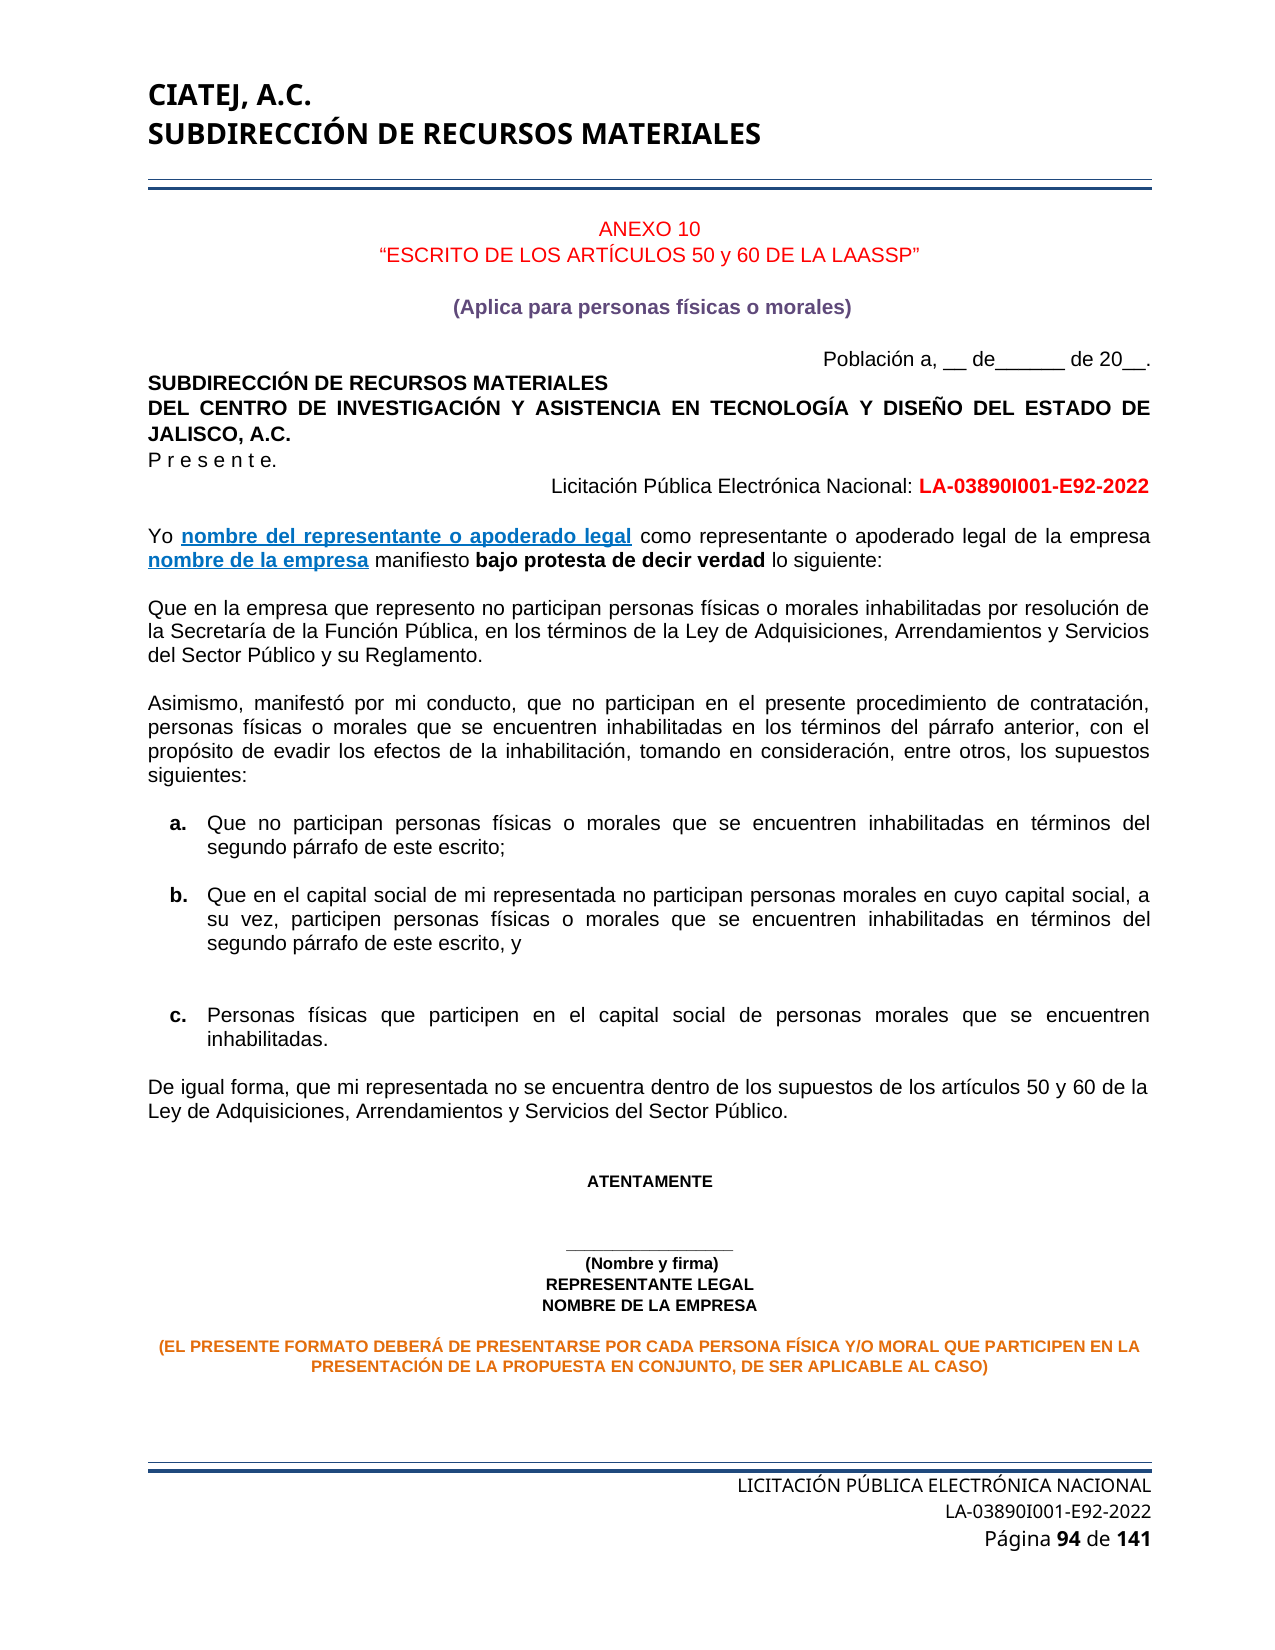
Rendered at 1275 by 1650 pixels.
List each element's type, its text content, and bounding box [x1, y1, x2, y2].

text SUBDIRECCIÓN DE RECURSOS MATERIALES [148, 370, 1152, 394]
text (EL PRESENTE FORMATO DEBERÁ DE PRESENTARSE POR CADA PERSONA FÍSICA Y/O MORAL QUE PARTICIPEN EN LA PRESENTACIÓN DE LA PROPUESTA EN CONJUNTO, DE SER APLICABLE AL CASO) [148, 1337, 1152, 1376]
text ANEXO 10 [148, 217, 1152, 241]
text Licitación Pública Electrónica Nacional: LA-03890I001-E92-2022 [148, 474, 1149, 498]
text Que en la empresa que represento no participan personas físicas o morales inhabilitadas por resolución de la Secretaría de la Función Pública, en los términos de la Ley de Adquisiciones, Arrendamientos y Servicios del Sector Público y su Reglamento. [148, 595, 1152, 667]
text __________________ [148, 1233, 1152, 1253]
text (Nombre y firma) [148, 1254, 1152, 1273]
text REPRESENTANTE LEGAL [148, 1275, 1152, 1294]
text Población a, __ de______ de 20__. [148, 346, 1152, 370]
text DEL CENTRO DE INVESTIGACIÓN Y ASISTENCIA EN TECNOLOGÍA Y DISEÑO DEL ESTADO DE JALISCO, A.C. [148, 396, 1152, 446]
text ATENTAMENTE [148, 1172, 1152, 1191]
text P r e s e n t e. [148, 448, 1152, 472]
text De igual forma, que mi representada no se encuentra dentro de los supuestos de los artículos 50 y 60 de la Ley de Adquisiciones, Arrendamientos y Servicios del Sector Público. [148, 1074, 1149, 1122]
text Yo nombre del representante o apoderado legal como representante o apoderado legal de la empresa nombre de la empresa manifiesto bajo protesta de decir verdad lo siguiente: [148, 523, 1152, 571]
list Personas físicas que participen en el capital social de personas morales que se encuentren inhabilitadas. [169, 1003, 1152, 1051]
text Asimismo, manifestó por mi conducto, que no participan en el presente procedimiento de contratación, personas físicas o morales que se encuentren inhabilitadas en los términos del párrafo anterior, con el propósito de evadir los efectos de la inhabilitación, tomando en consideración, entre otros, los supuestos siguientes: [148, 691, 1152, 787]
text (Aplica para personas físicas o morales) [148, 295, 1152, 319]
text “ESCRITO DE LOS ARTÍCULOS 50 y 60 DE LA LAASSP” [148, 243, 1152, 267]
list Que en el capital social de mi representada no participan personas morales en cuyo capital social, a su vez, participen personas físicas o morales que se encuentren inhabilitadas en términos del segundo párrafo de este escrito, y [169, 883, 1152, 955]
list Que no participan personas físicas o morales que se encuentren inhabilitadas en términos del segundo párrafo de este escrito; [169, 811, 1152, 859]
text NOMBRE DE LA EMPRESA [148, 1295, 1152, 1314]
